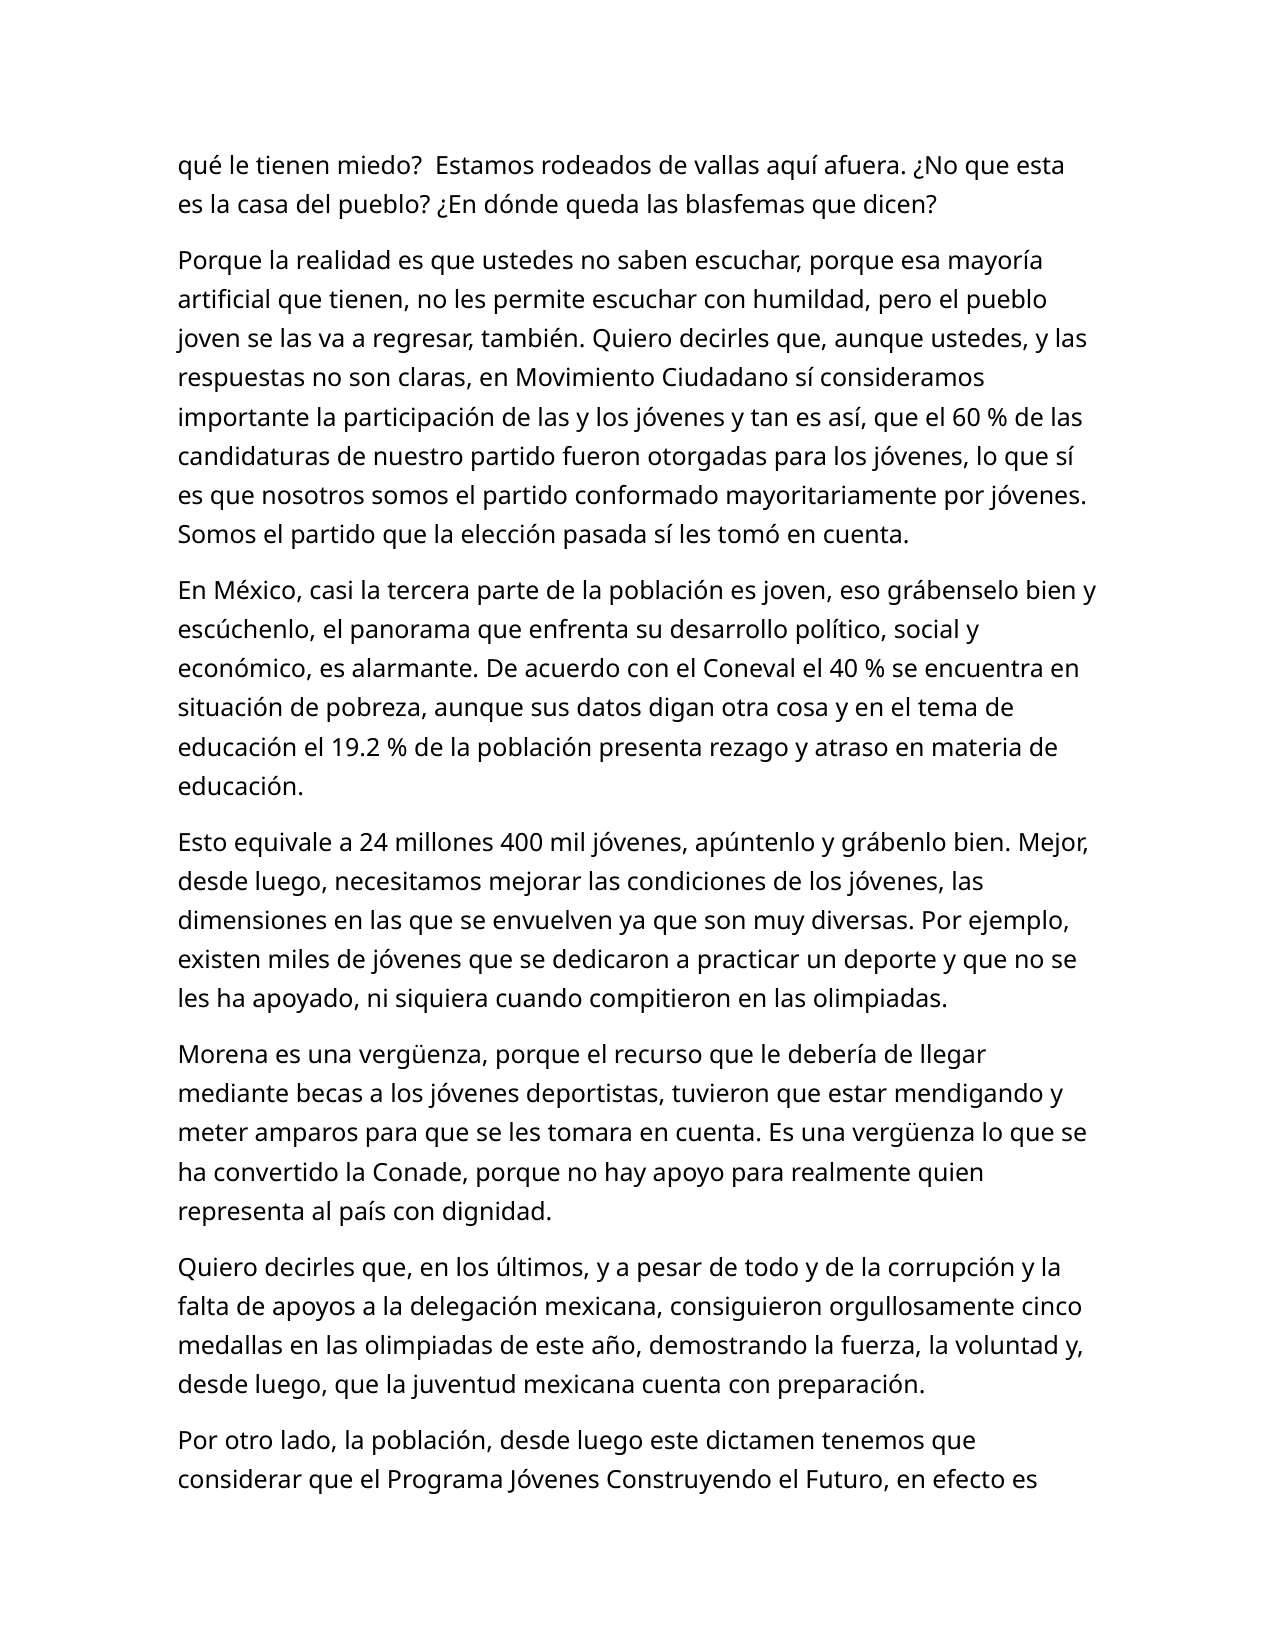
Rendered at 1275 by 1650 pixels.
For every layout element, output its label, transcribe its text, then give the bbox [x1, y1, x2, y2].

text Morena es una vergüenza, porque el recurso que le debería de llegar mediante becas a los jóvenes deportistas, tuvieron que estar mendigando y meter amparos para que se les tomara en cuenta. Es una vergüenza lo que se ha convertido la Conade, porque no hay apoyo para realmente quien representa al país con dignidad. [177, 1037, 1098, 1227]
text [177, 148, 1098, 221]
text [177, 1423, 1098, 1496]
text Esto equivale a 24 millones 400 mil jóvenes, apúntenlo y grábenlo bien. Mejor, desde luego, necesitamos mejorar las condiciones de los jóvenes, las dimensiones en las que se envuelven ya que son muy diversas. Por ejemplo, existen miles de jóvenes que se dedicaron a practicar un deporte y que no se les ha apoyado, ni siquiera cuando compitieron en las olimpiadas. [177, 824, 1098, 1015]
text En México, casi la tercera parte de la población es joven, eso grábenselo bien y escúchenlo, el panorama que enfrenta su desarrollo político, social y económico, es alarmante. De acuerdo con el Coneval el 40 % se encuentra en situación de pobreza, aunque sus datos digan otra cosa y en el tema de educación el 19.2 % de la población presenta rezago y atraso en materia de educación. [177, 573, 1098, 802]
text Quiero decirles que, en los últimos, y a pesar de todo y de la corrupción y la falta de apoyos a la delegación mexicana, consiguieron orgullosamente cinco medallas en las olimpiadas de este año, demostrando la fuerza, la voluntad y, desde luego, que la juventud mexicana cuenta con preparación. [177, 1249, 1098, 1401]
text Porque la realidad es que ustedes no saben escuchar, porque esa mayoría artificial que tienen, no les permite escuchar con humildad, pero el pueblo joven se las va a regresar, también. Quiero decirles que, aunque ustedes, y las respuestas no son claras, en Movimiento Ciudadano sí consideramos importante la participación de las y los jóvenes y tan es así, que el 60 % de las candidaturas de nuestro partido fueron otorgadas para los jóvenes, lo que sí es que nosotros somos el partido conformado mayoritariamente por jóvenes. Somos el partido que la elección pasada sí les tomó en cuenta. [177, 243, 1098, 551]
